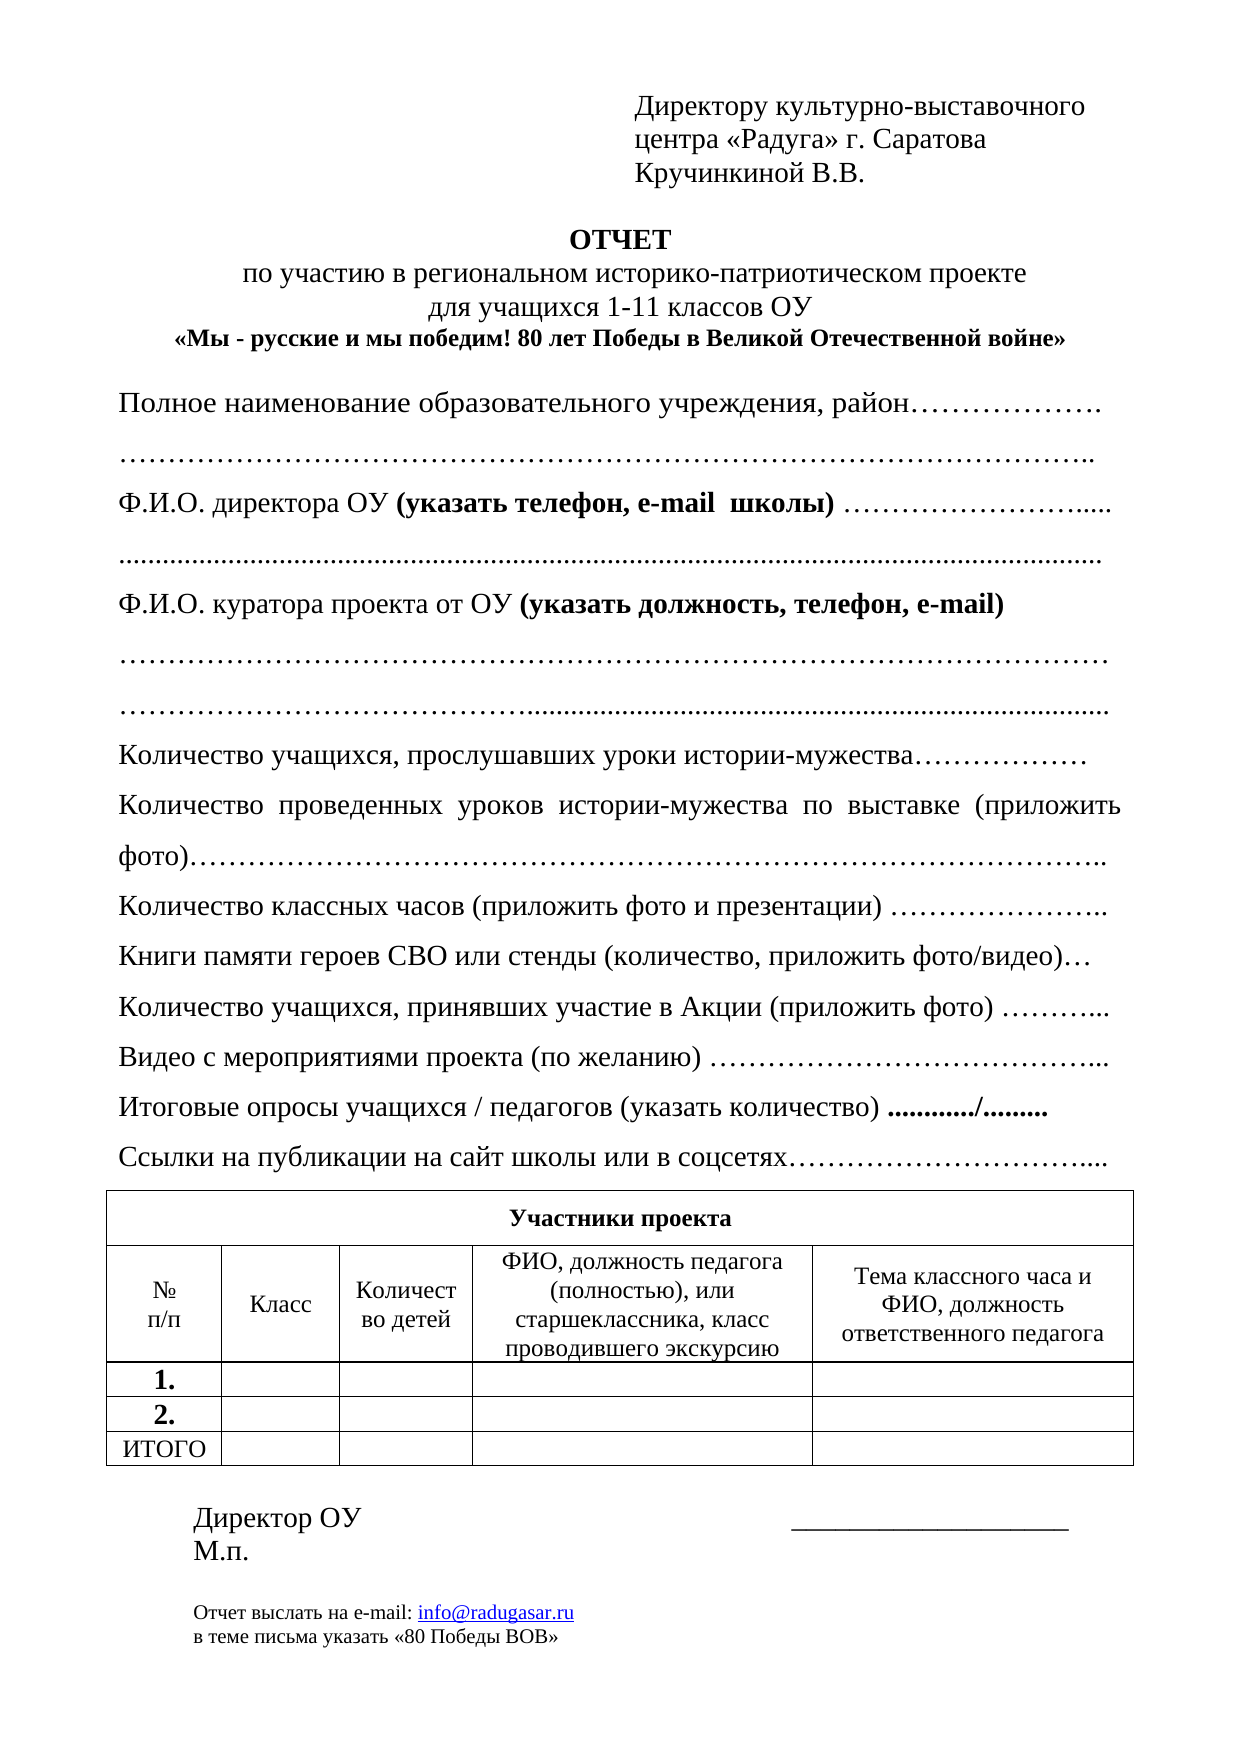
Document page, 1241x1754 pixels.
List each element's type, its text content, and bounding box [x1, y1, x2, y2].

text Количество учащихся, прослушавших уроки истории-мужества……………… [118, 737, 1122, 771]
text Директор ОУ ___________________ [118, 1500, 1122, 1533]
table_cell 2. [107, 1397, 221, 1431]
table_cell [340, 1432, 472, 1465]
text Кручинкиной В.В. [634, 155, 1122, 188]
text Ф.И.О. куратора проекта от ОУ (указать должность, телефон, e-mail) ………………………………………………………………………………………… [118, 586, 1122, 670]
table_cell № п/п [107, 1246, 221, 1361]
table_cell Тема классного часа и ФИО, должность ответственного педагога [813, 1246, 1133, 1361]
table_cell [340, 1363, 472, 1396]
table_cell ИТОГО [107, 1432, 221, 1465]
table_cell [813, 1432, 1133, 1465]
text Итоговые опросы учащихся / педагогов (указать количество) ............/......... [118, 1089, 1122, 1123]
text ....................................................................................................................................... [118, 536, 1122, 569]
table_cell [813, 1363, 1133, 1396]
table_cell [473, 1432, 812, 1465]
text Видео с мероприятиями проекта (по желанию) …………………………………... [118, 1039, 1122, 1072]
text ОТЧЕТ [118, 222, 1122, 256]
text «Мы - русские и мы победим! 80 лет Победы в Великой Отечественной войне» [118, 323, 1122, 351]
table_cell [813, 1397, 1133, 1431]
table_cell Количество детей [340, 1246, 472, 1361]
text Книги памяти героев СВО или стенды (количество, приложить фото/видео)… [118, 938, 1122, 972]
text Директору культурно-выставочного центра «Радуга» г. Саратова [634, 88, 1122, 155]
table_cell Класс [222, 1246, 339, 1361]
table_cell [222, 1432, 339, 1465]
text Отчет выслать на e-mail: info@radugasar.ru [118, 1600, 1122, 1624]
text Ф.И.О. директора ОУ (указать телефон, e-mail школы) ……………………..... [118, 486, 1122, 519]
table_cell [222, 1397, 339, 1431]
text Количество классных часов (приложить фото и презентации) ………………….. [118, 888, 1122, 922]
text Количество проведенных уроков истории-мужества по выставке (приложить фото)………………………………………………………………………………….. [118, 787, 1122, 871]
text по участию в региональном историко-патриотическом проекте для учащихся 1-11 классов ОУ [118, 256, 1122, 323]
table_cell [222, 1363, 339, 1396]
text ……………………………………………………………………………………….. [118, 435, 1122, 469]
text Количество учащихся, принявших участие в Акции (приложить фото) ………... [118, 989, 1122, 1022]
table_cell [340, 1397, 472, 1431]
text Полное наименование образовательного учреждения, район………………. [118, 385, 1122, 418]
text М.п. [118, 1533, 1122, 1567]
table_cell 1. [107, 1363, 221, 1396]
table_cell [473, 1397, 812, 1431]
text в теме письма указать «80 Победы ВОВ» [118, 1624, 1122, 1648]
text Ссылки на публикации на сайт школы или в соцсетях………………………….... [118, 1139, 1122, 1173]
table_cell [473, 1363, 812, 1396]
table_header Участники проекта [107, 1191, 1133, 1245]
text ……………………………………................................................................................ [118, 687, 1122, 720]
table_cell ФИО, должность педагога (полностью), или старшеклассника, класс проводившего экскурсию [473, 1246, 812, 1361]
